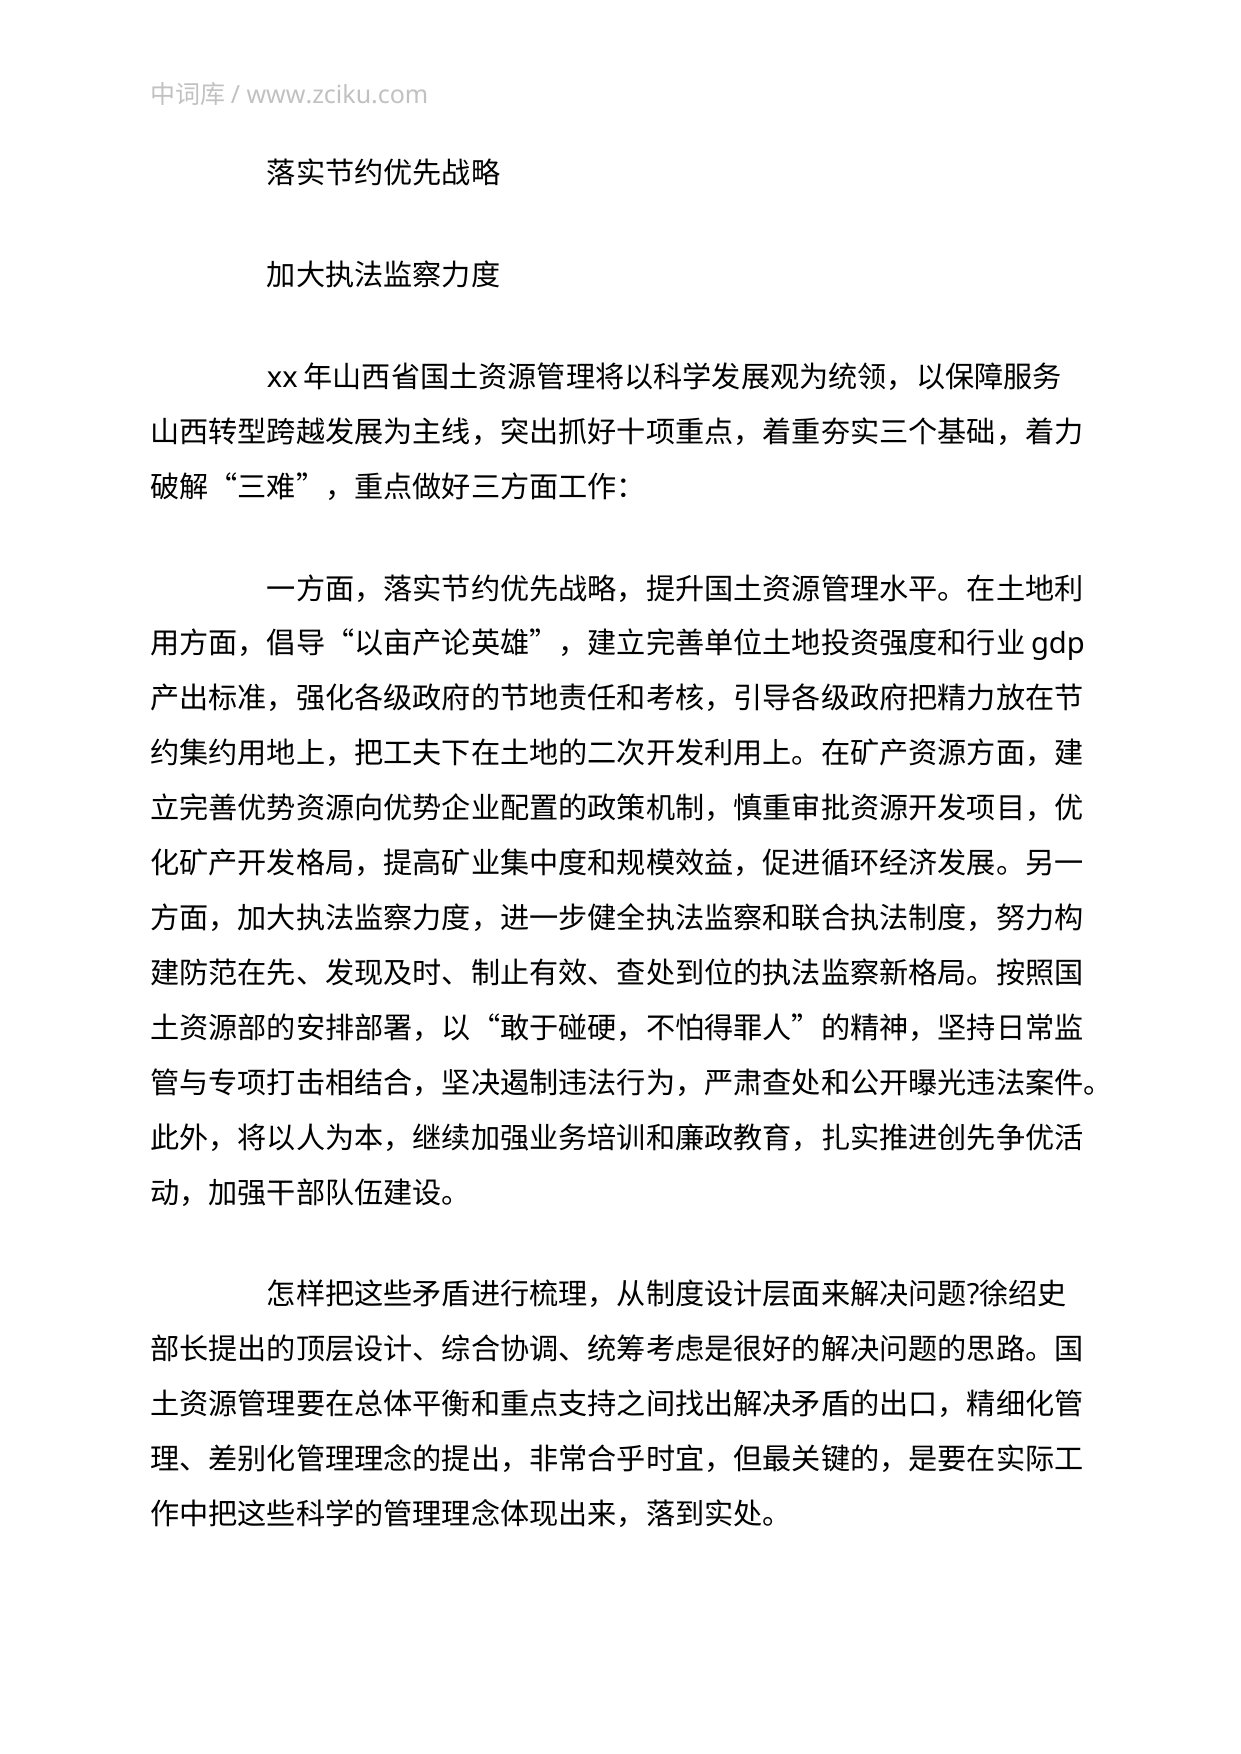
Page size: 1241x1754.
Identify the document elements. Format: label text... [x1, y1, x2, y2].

text xx年山西省国土资源管理将以科学发展观为统领，以保障服务山西转型跨越发展为主线，突出抓好十项重点，着重夯实三个基础，着力破解“三难”，重点做好三方面工作： [150, 353, 1090, 506]
text 加大执法监察力度 [150, 252, 1090, 294]
text 怎样把这些矛盾进行梳理，从制度设计层面来解决问题?徐绍史部长提出的顶层设计、综合协调、统筹考虑是很好的解决问题的思路。国土资源管理要在总体平衡和重点支持之间找出解决矛盾的出口，精细化管理、差别化管理理念的提出，非常合乎时宜，但最关键的，是要在实际工作中把这些科学的管理理念体现出来，落到实处。 [150, 1271, 1090, 1533]
text 一方面，落实节约优先战略，提升国土资源管理水平。在土地利用方面，倡导“以亩产论英雄”，建立完善单位土地投资强度和行业gdp产出标准，强化各级政府的节地责任和考核，引导各级政府把精力放在节约集约用地上，把工夫下在土地的二次开发利用上。在矿产资源方面，建立完善优势资源向优势企业配置的政策机制，慎重审批资源开发项目，优化矿产开发格局，提高矿业集中度和规模效益，促进循环经济发展。另一方面，加大执法监察力度，进一步健全执法监察和联合执法制度，努力构建防范在先、发现及时、制止有效、查处到位的执法监察新格局。按照国土资源部的安排部署，以“敢于碰硬，不怕得罪人”的精神，坚持日常监管与专项打击相结合，坚决遏制违法行为，严肃查处和公开曝光违法案件。此外，将以人为本，继续加强业务培训和廉政教育，扎实推进创先争优活动，加强干部队伍建设。 [150, 565, 1090, 1211]
text 落实节约优先战略 [150, 150, 1090, 192]
